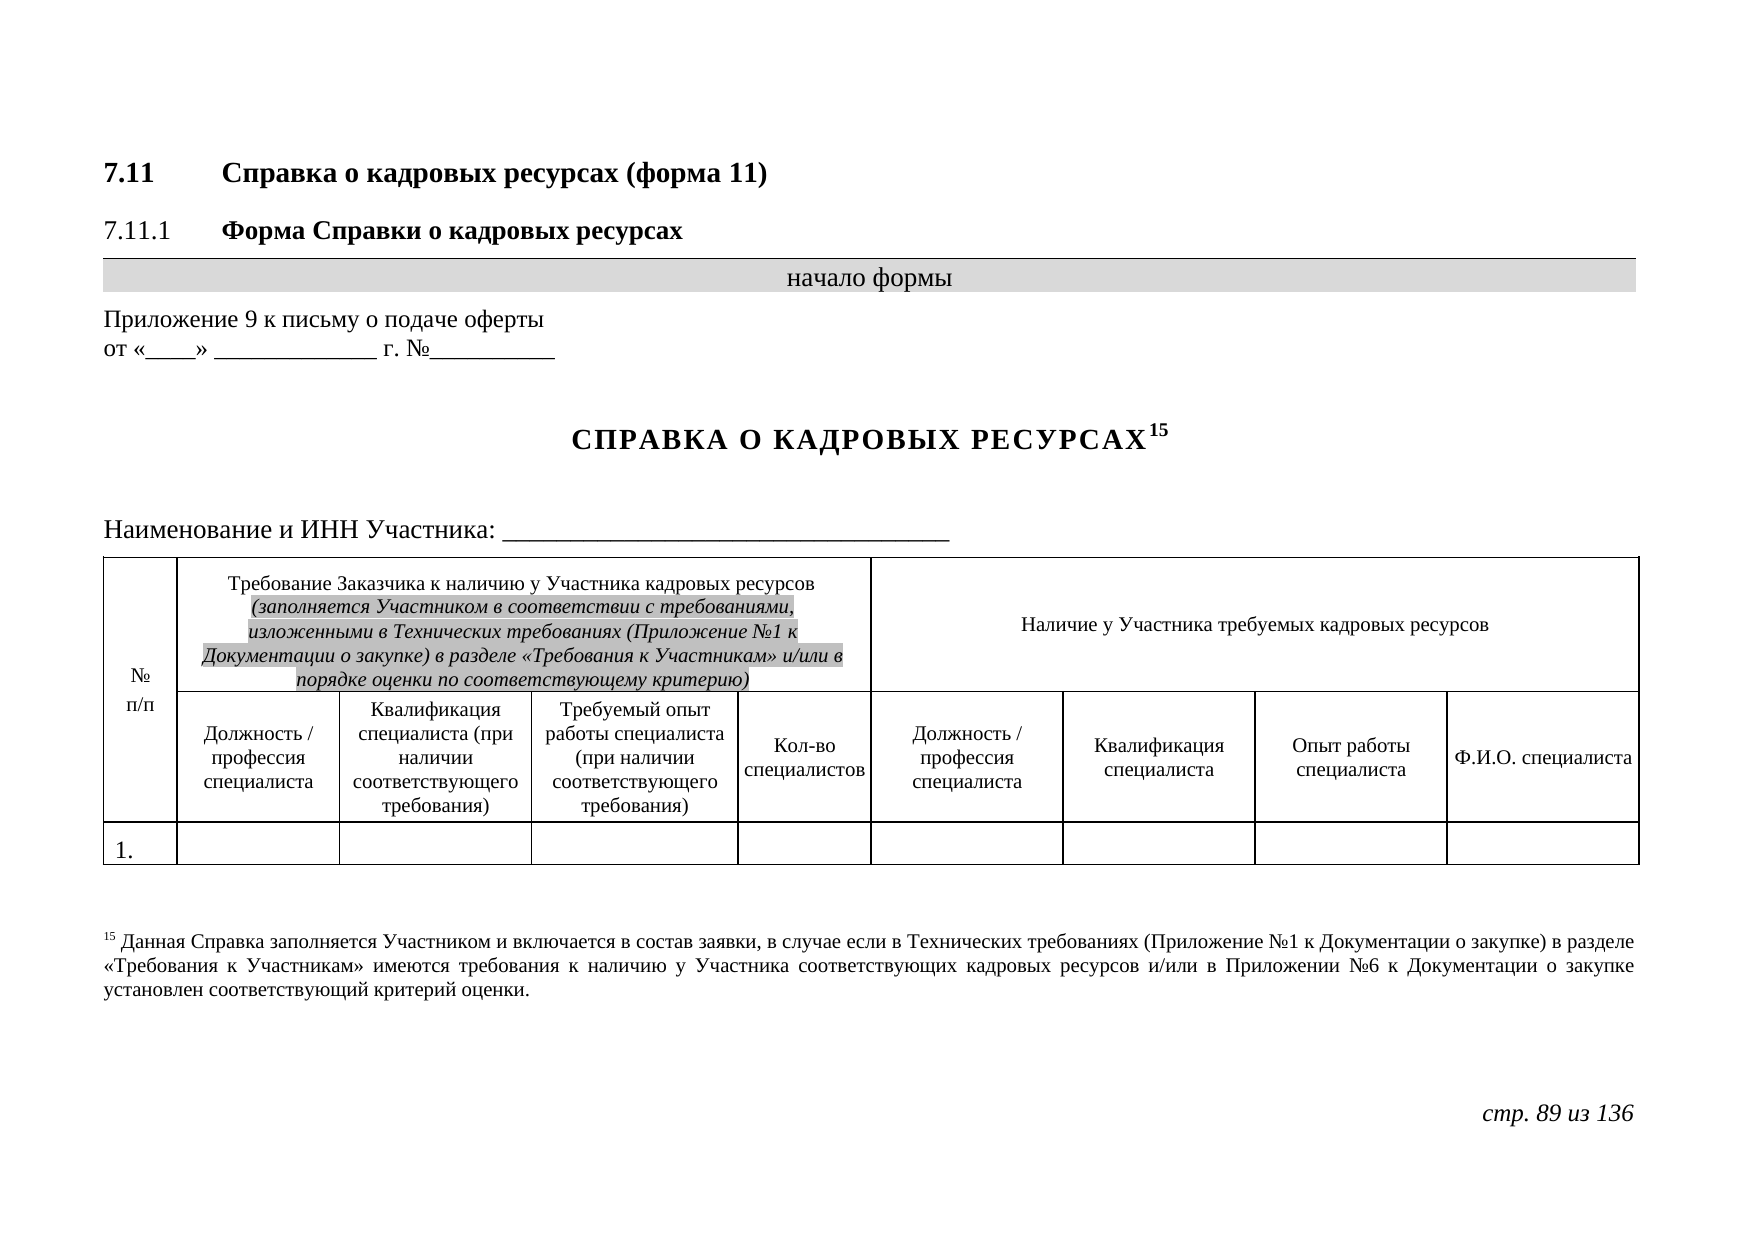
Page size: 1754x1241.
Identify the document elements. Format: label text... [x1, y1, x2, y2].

table_cell Квалификация специалиста (при наличии соответствующего требования) [340, 692, 531, 821]
text Справка о кадровых ресурсах [103, 418, 1636, 457]
table_cell [1256, 823, 1446, 864]
table_cell [340, 823, 531, 864]
table_cell Должность / профессия специалиста [178, 692, 339, 821]
text Форма Справки о кадровых ресурсах [103, 214, 1636, 245]
table_cell [532, 823, 737, 864]
subtitle Справка о кадровых ресурсах (форма 11) [103, 156, 1636, 189]
table_cell Требуемый опыт работы специалиста (при наличии соответствующего требования) [532, 692, 737, 821]
table_cell Опыт работы специалиста [1256, 692, 1446, 821]
text Наименование и ИНН Участника: _________________________________ [103, 513, 1636, 544]
text начало формы [103, 259, 1636, 292]
table_header Требование Заказчика к наличию у Участника кадровых ресурсов (заполняется Участником в соответствии с требованиями, изложенными в Технических требованиях (Приложение №1 к Документации о закупке) в разделе «Требования к Участникам» и/или в порядке оценки по соответствующему критерию) [178, 558, 870, 691]
text Приложение 9 к письму о подаче оферты от «____» _____________ г. №__________ [103, 304, 1636, 362]
table_cell Квалификация специалиста [1064, 692, 1254, 821]
table_header № п/п [104, 558, 176, 821]
table_cell [739, 823, 870, 864]
table_cell [1064, 823, 1254, 864]
table_cell Должность / профессия специалиста [872, 692, 1062, 821]
table_cell Ф.И.О. специалиста [1448, 692, 1638, 821]
table_cell Кол-во специалистов [739, 692, 870, 821]
table_cell [1448, 823, 1638, 864]
table_header Наличие у Участника требуемых кадровых ресурсов [872, 558, 1638, 691]
table_cell [104, 823, 176, 864]
table_cell [872, 823, 1062, 864]
table_cell [178, 823, 339, 864]
